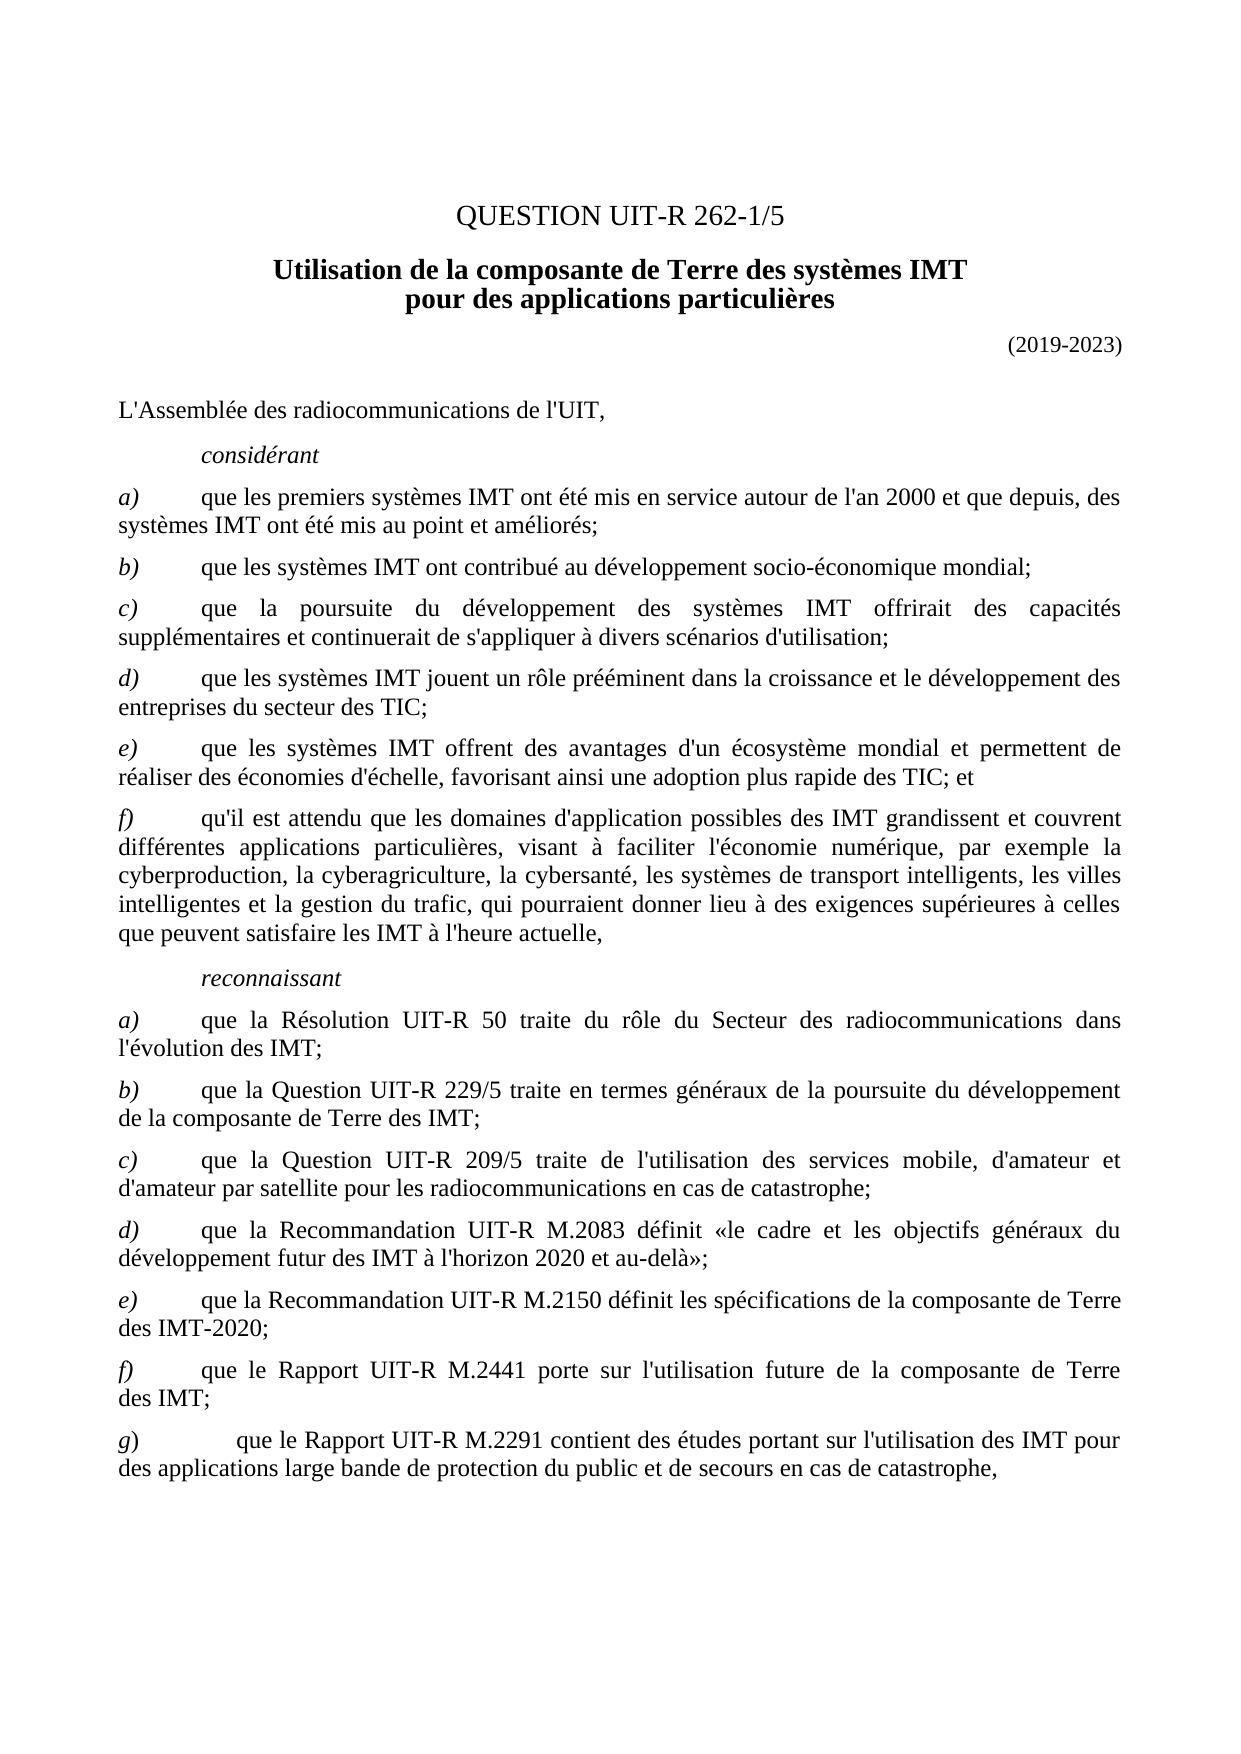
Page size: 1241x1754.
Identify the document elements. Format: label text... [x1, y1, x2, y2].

text e) que les systèmes IMT offrent des avantages d'un écosystème mondial et permettent de réaliser des économies d'échelle, favorisant ainsi une adoption plus rapide des TIC; et [118, 733, 1122, 791]
text a) que les premiers systèmes IMT ont été mis en service autour de l'an 2000 et que depuis, des systèmes IMT ont été mis au point et améliorés; [118, 482, 1122, 539]
title Utilisation de la composante de Terre des systèmes IMT pour des applications particulières [118, 256, 1122, 314]
title L'Assemblée des radiocommunications de l'UIT, [118, 395, 1122, 424]
text f) qu'il est attendu que les domaines d'application possibles des IMT grandissent et couvrent différentes applications particulières, visant à faciliter l'économie numérique, par exemple la cyberproduction, la cyberagriculture, la cybersanté, les systèmes de transport intelligents, les villes intelligentes et la gestion du trafic, qui pourraient donner lieu à des exigences supérieures à celles que peuvent satisfaire les IMT à l'heure actuelle, [118, 803, 1122, 947]
text e) que la Recommandation UIT-R M.2150 définit les spécifications de la composante de Terre des IMT-2020; [118, 1285, 1122, 1342]
text b) que les systèmes IMT ont contribué au développement socio-économique mondial; [118, 552, 1122, 581]
text d) que la Recommandation UIT-R M.2083 définit «le cadre et les objectifs généraux du développement futur des IMT à l'horizon 2020 et au-delà»; [118, 1215, 1122, 1272]
text d) que les systèmes IMT jouent un rôle prééminent dans la croissance et le développement des entreprises du secteur des TIC; [118, 663, 1122, 721]
text considérant [201, 441, 1122, 469]
text a) que la Résolution UIT-R 50 traite du rôle du Secteur des radiocommunications dans l'évolution des IMT; [118, 1005, 1122, 1062]
text (2019-2023) [118, 331, 1122, 358]
text reconnaissant [201, 963, 1122, 992]
text c) que la Question UIT-R 209/5 traite de l'utilisation des services mobile, d'amateur et d'amateur par satellite pour les radiocommunications en cas de catastrophe; [118, 1145, 1122, 1202]
text f) que le Rapport UIT-R M.2441 porte sur l'utilisation future de la composante de Terre des IMT; [118, 1355, 1122, 1412]
text QUESTION uit-R 262-1/5 [118, 198, 1122, 231]
text c) que la poursuite du développement des systèmes IMT offrirait des capacités supplémentaires et continuerait de s'appliquer à divers scénarios d'utilisation; [118, 593, 1122, 651]
text b) que la Question UIT-R 229/5 traite en termes généraux de la poursuite du développement de la composante de Terre des IMT; [118, 1075, 1122, 1132]
text g) que le Rapport UIT-R M.2291 contient des études portant sur l'utilisation des IMT pour des applications large bande de protection du public et de secours en cas de catastrophe, [118, 1425, 1122, 1482]
